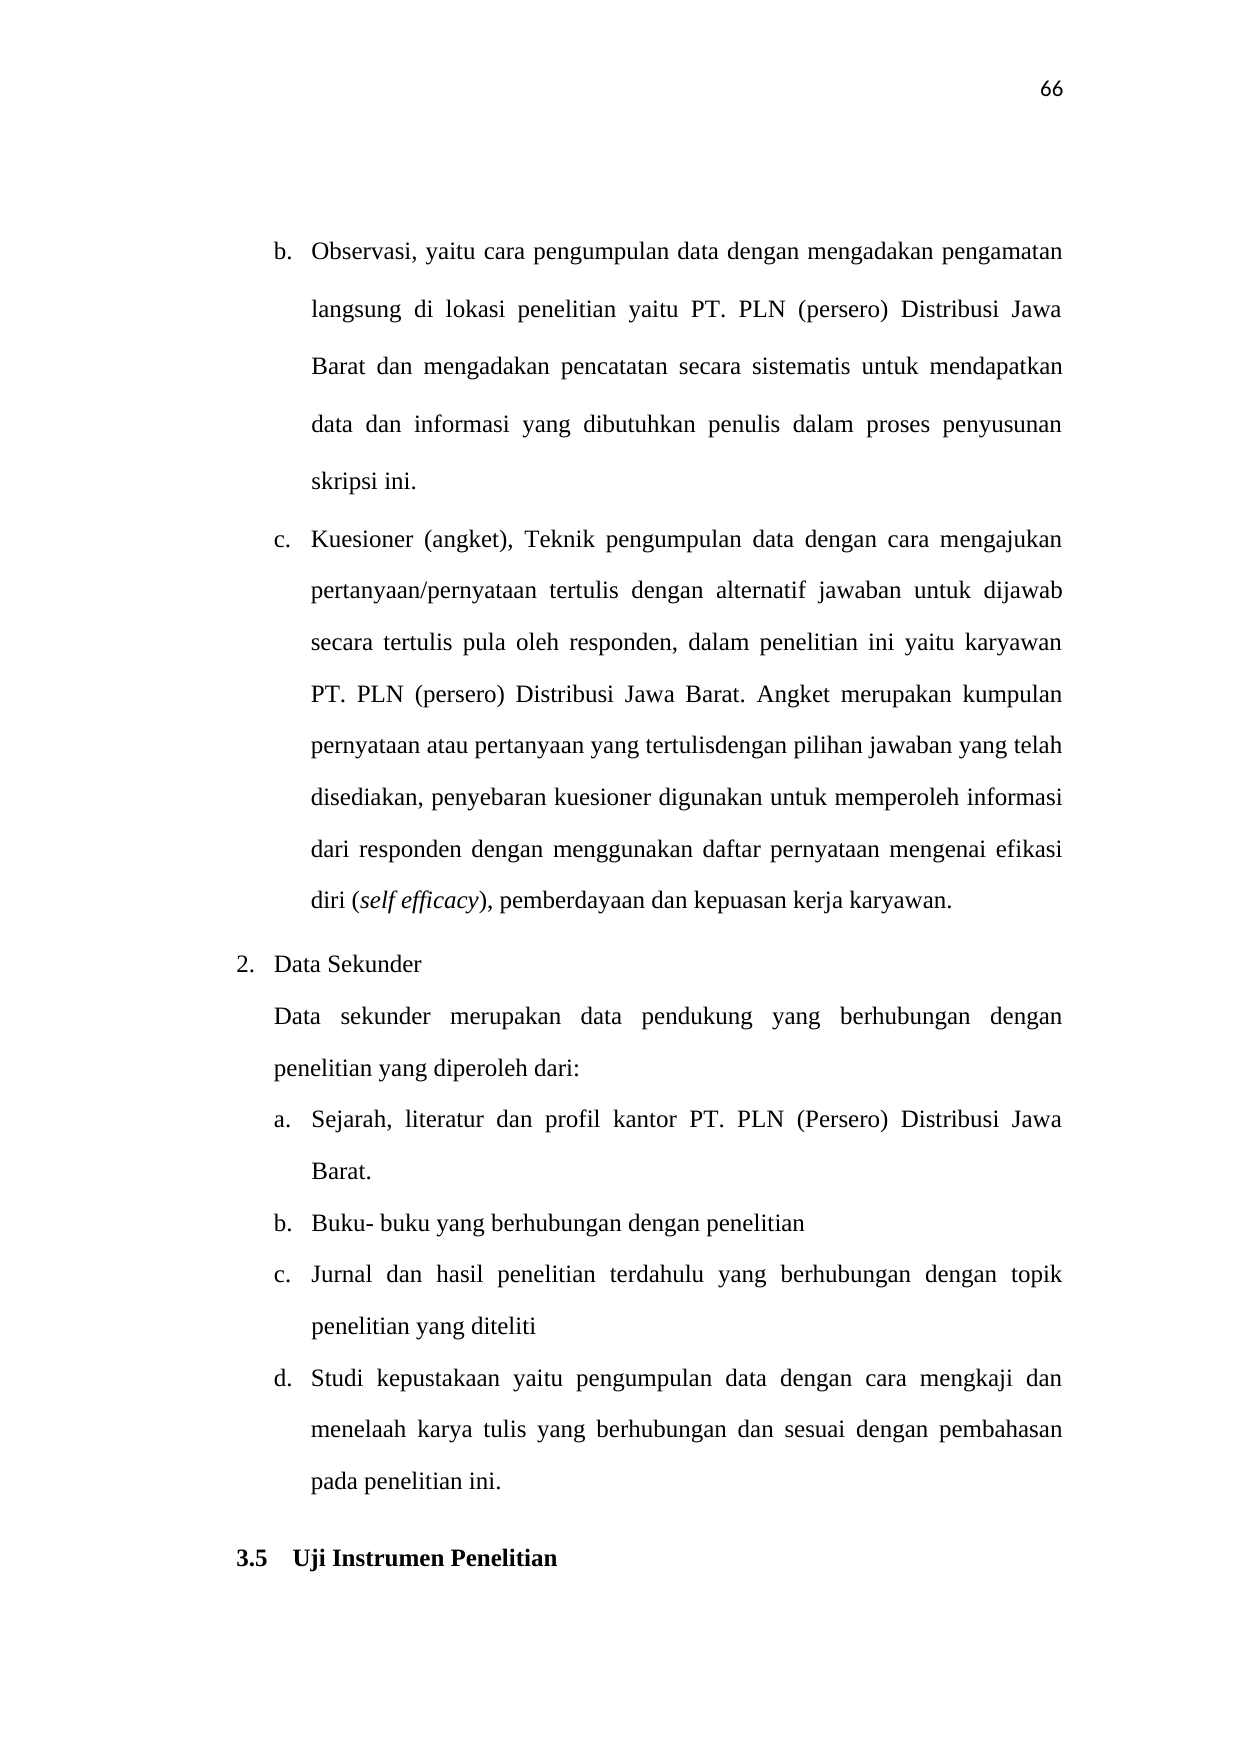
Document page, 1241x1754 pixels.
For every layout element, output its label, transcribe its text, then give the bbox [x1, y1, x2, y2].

list Studi kepustakaan yaitu pengumpulan data dengan cara mengkaji dan menelaah karya tulis yang berhubungan dan sesuai dengan pembahasan pada penelitian ini. [273, 1363, 1063, 1495]
list Sejarah, literatur dan profil kantor PT. PLN (Persero) Distribusi Jawa Barat. [274, 1104, 1063, 1185]
list Buku- buku yang berhubungan dengan penelitian [274, 1208, 1063, 1237]
list Uji Instrumen Penelitian [236, 1543, 1063, 1572]
list Data Sekunder [236, 949, 1063, 978]
list Jurnal dan hasil penelitian terdahulu yang berhubungan dengan topik penelitian yang diteliti [274, 1259, 1063, 1340]
list Observasi, yaitu cara pengumpulan data dengan mengadakan pengamatan langsung di lokasi penelitian yaitu PT. PLN (persero) Distribusi Jawa Barat dan mengadakan pencatatan secara sistematis untuk mendapatkan data dan informasi yang dibutuhkan penulis dalam proses penyusunan skripsi ini. [274, 236, 1063, 495]
list Data sekunder merupakan data pendukung yang berhubungan dengan penelitian yang diperoleh dari: [274, 1001, 1063, 1082]
list Kuesioner (angket), Teknik pengumpulan data dengan cara mengajukan pertanyaan/pernyataan tertulis dengan alternatif jawaban untuk dijawab secara tertulis pula oleh responden, dalam penelitian ini yaitu karyawan PT. PLN (persero) Distribusi Jawa Barat. Angket merupakan kumpulan pernyataan atau pertanyaan yang tertulisdengan pilihan jawaban yang telah disediakan, penyebaran kuesioner digunakan untuk memperoleh informasi dari responden dengan menggunakan daftar pernyataan mengenai efikasi diri (self efficacy), pemberdayaan dan kepuasan kerja karyawan. [273, 524, 1063, 914]
